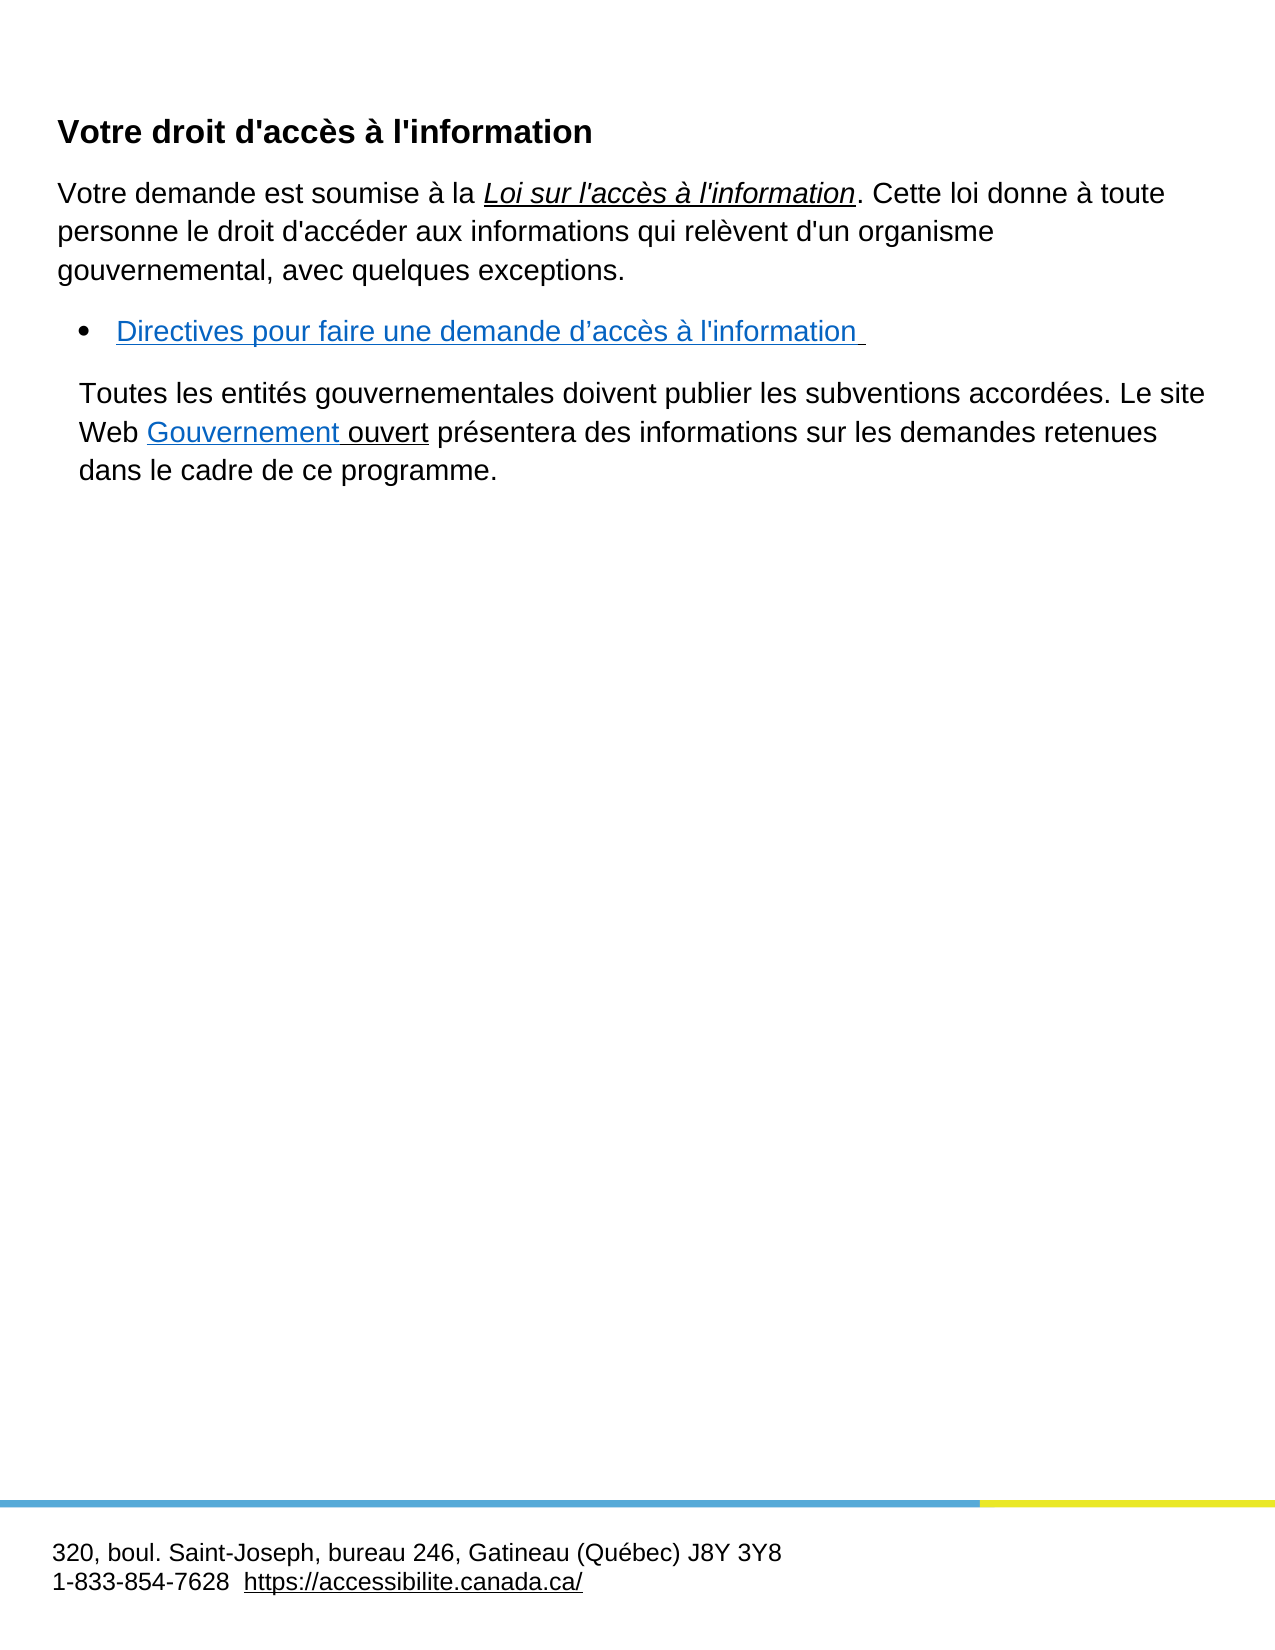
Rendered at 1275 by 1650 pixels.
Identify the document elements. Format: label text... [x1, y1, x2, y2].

picture [0, 1500, 1275, 1538]
text Directives pour faire une demande d’accès à l'information [78, 314, 1218, 348]
text Votre demande est soumise à la Loi sur l'accès à l'information. Cette loi donne à toute personne le droit d'accéder aux informations qui relèvent d'un organisme gouvernemental, avec quelques exceptions. [57, 176, 1218, 287]
subtitle Votre droit d'accès à l'information [57, 112, 1218, 151]
text Toutes les entités gouvernementales doivent publier les subventions accordées. Le site Web Gouvernement ouvert présentera des informations sur les demandes retenues dans le cadre de ce programme. [78, 376, 1218, 487]
